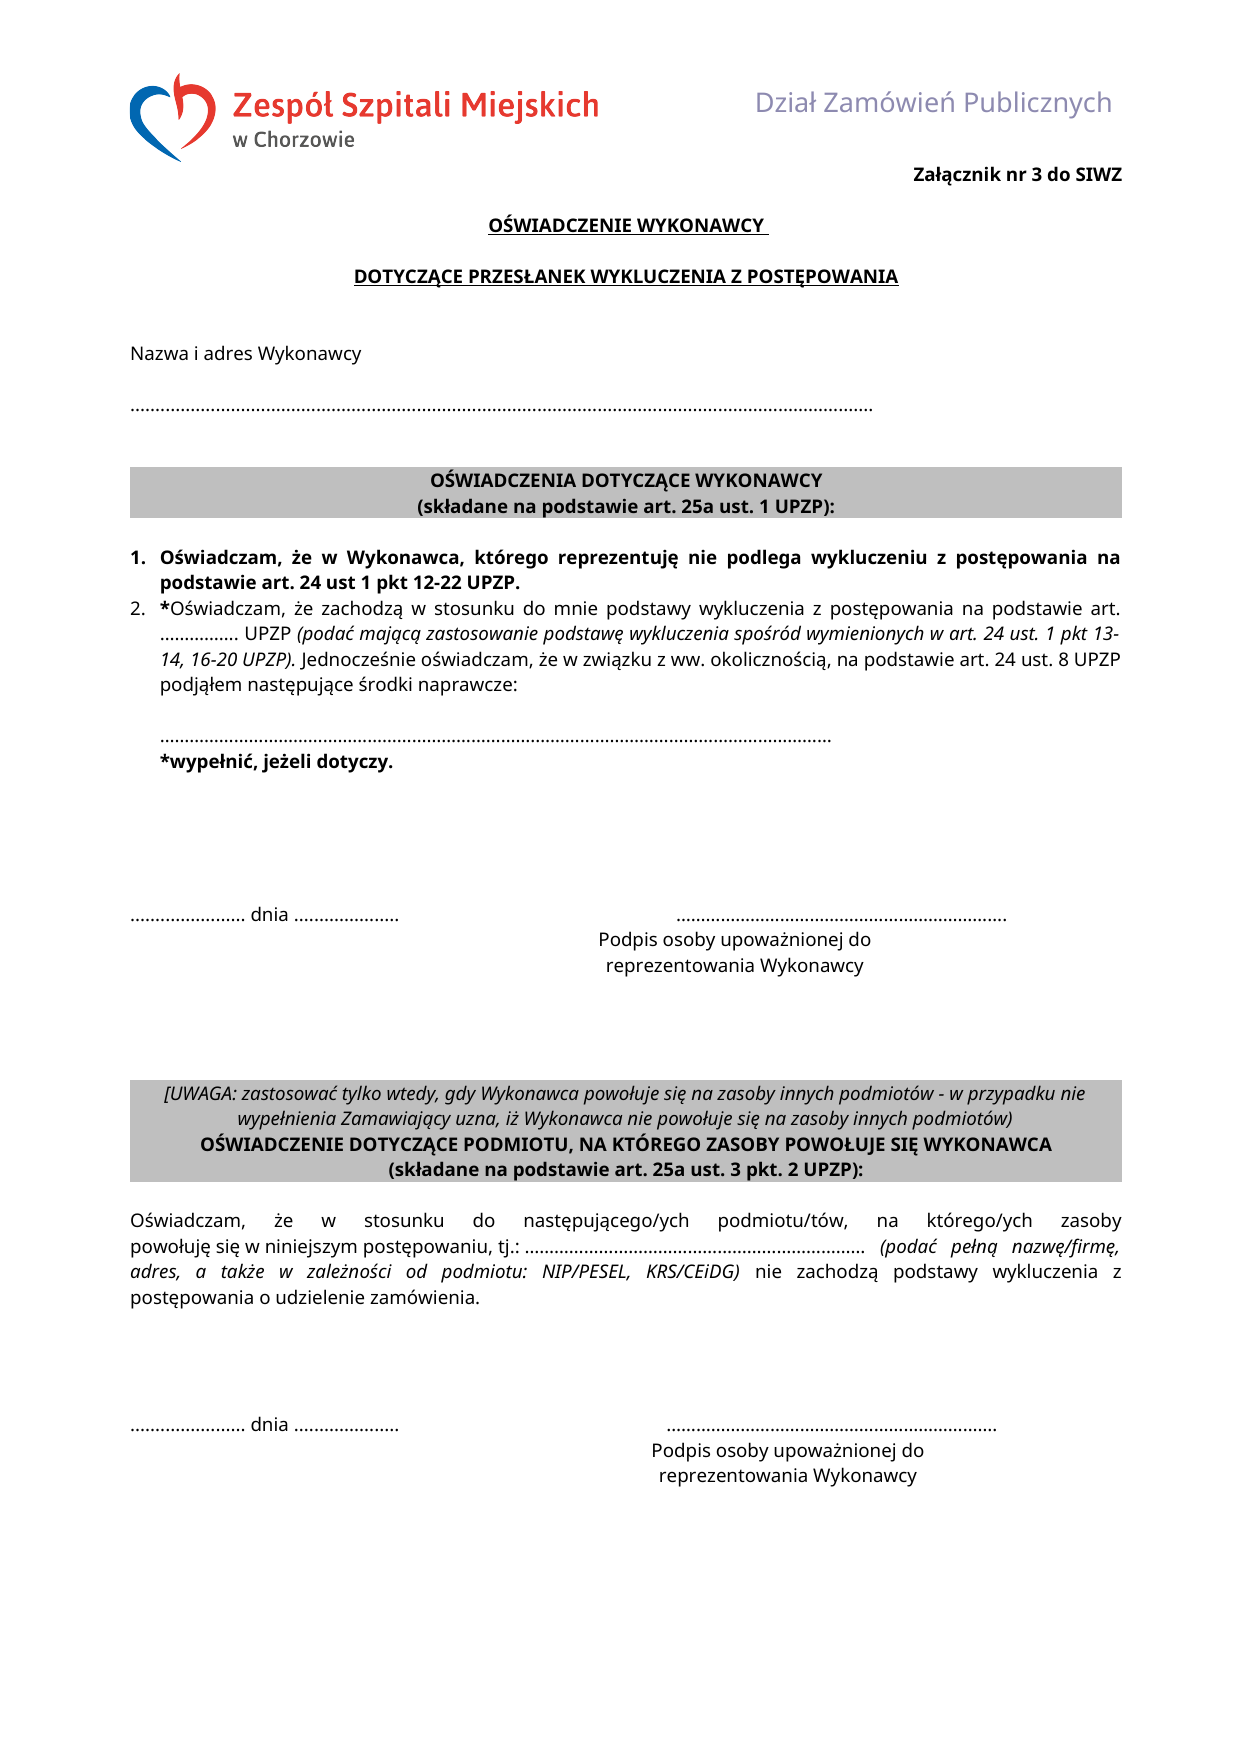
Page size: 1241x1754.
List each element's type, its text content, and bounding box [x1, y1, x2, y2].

text Nazwa i adres Wykonawcy [130, 340, 1122, 365]
text (składane na podstawie art. 25a ust. 3 pkt. 2 UPZP): [130, 1156, 1122, 1182]
text OŚWIADCZENIE WYKONAWCY [130, 212, 1122, 238]
list *Oświadczam, że zachodzą w stosunku do mnie podstawy wykluczenia z postępowania na podstawie art. ……………. UPZP (podać mającą zastosowanie podstawę wykluczenia spośród wymienionych w art. 24 ust. 1 pkt 13-14, 16-20 UPZP). Jednocześnie oświadczam, że w związku z ww. okolicznością, na podstawie art. 24 ust. 8 UPZP podjąłem następujące środki naprawcze: [130, 595, 1122, 697]
text reprezentowania Wykonawcy [413, 1463, 1122, 1488]
text Załącznik nr 3 do SIWZ [130, 161, 1122, 187]
text ………………………………………………………………….…………………………………………………… [159, 697, 1122, 748]
text .................................................................................................................................................... [130, 391, 1122, 416]
list Oświadczam, że w Wykonawca, którego reprezentuję nie podlega wykluczeniu z postępowania na podstawie art. 24 ust 1 pkt 12-22 UPZP. [130, 544, 1122, 595]
text reprezentowania Wykonawcy [307, 952, 1122, 978]
text Podpis osoby upoważnionej do [413, 1437, 1122, 1463]
picture [129, 73, 598, 162]
text OŚWIADCZENIE DOTYCZĄCE PODMIOTU, NA KTÓREGO ZASOBY POWOŁUJE SIĘ WYKONAWCA [130, 1131, 1122, 1156]
text ....................... dnia ..................... …………………………………………………………. [130, 1412, 1122, 1437]
text (składane na podstawie art. 25a ust. 1 UPZP): [130, 493, 1122, 518]
text ....................... dnia ..................... …………………………………………………………. [130, 901, 1122, 927]
text DOTYCZĄCE PRZESŁANEK WYKLUCZENIA Z POSTĘPOWANIA [130, 263, 1122, 289]
text Podpis osoby upoważnionej do [307, 927, 1122, 952]
text *wypełnić, jeżeli dotyczy. [159, 748, 1122, 774]
text Oświadczam, że w stosunku do następującego/ych podmiotu/tów, na którego/ych zasoby powołuję się w niniejszym postępowaniu, tj.: …………………………………………………………… (podać pełną nazwę/firmę, adres, a także w zależności od podmiotu: NIP/PESEL, KRS/CEiDG) nie zachodzą podstawy wykluczenia z postępowania o udzielenie zamówienia. [130, 1207, 1122, 1309]
text OŚWIADCZENIA DOTYCZĄCE WYKONAWCY [130, 467, 1122, 493]
text [UWAGA: zastosować tylko wtedy, gdy Wykonawca powołuje się na zasoby innych podmiotów - w przypadku nie wypełnienia Zamawiający uzna, iż Wykonawca nie powołuje się na zasoby innych podmiotów) [130, 1080, 1122, 1131]
